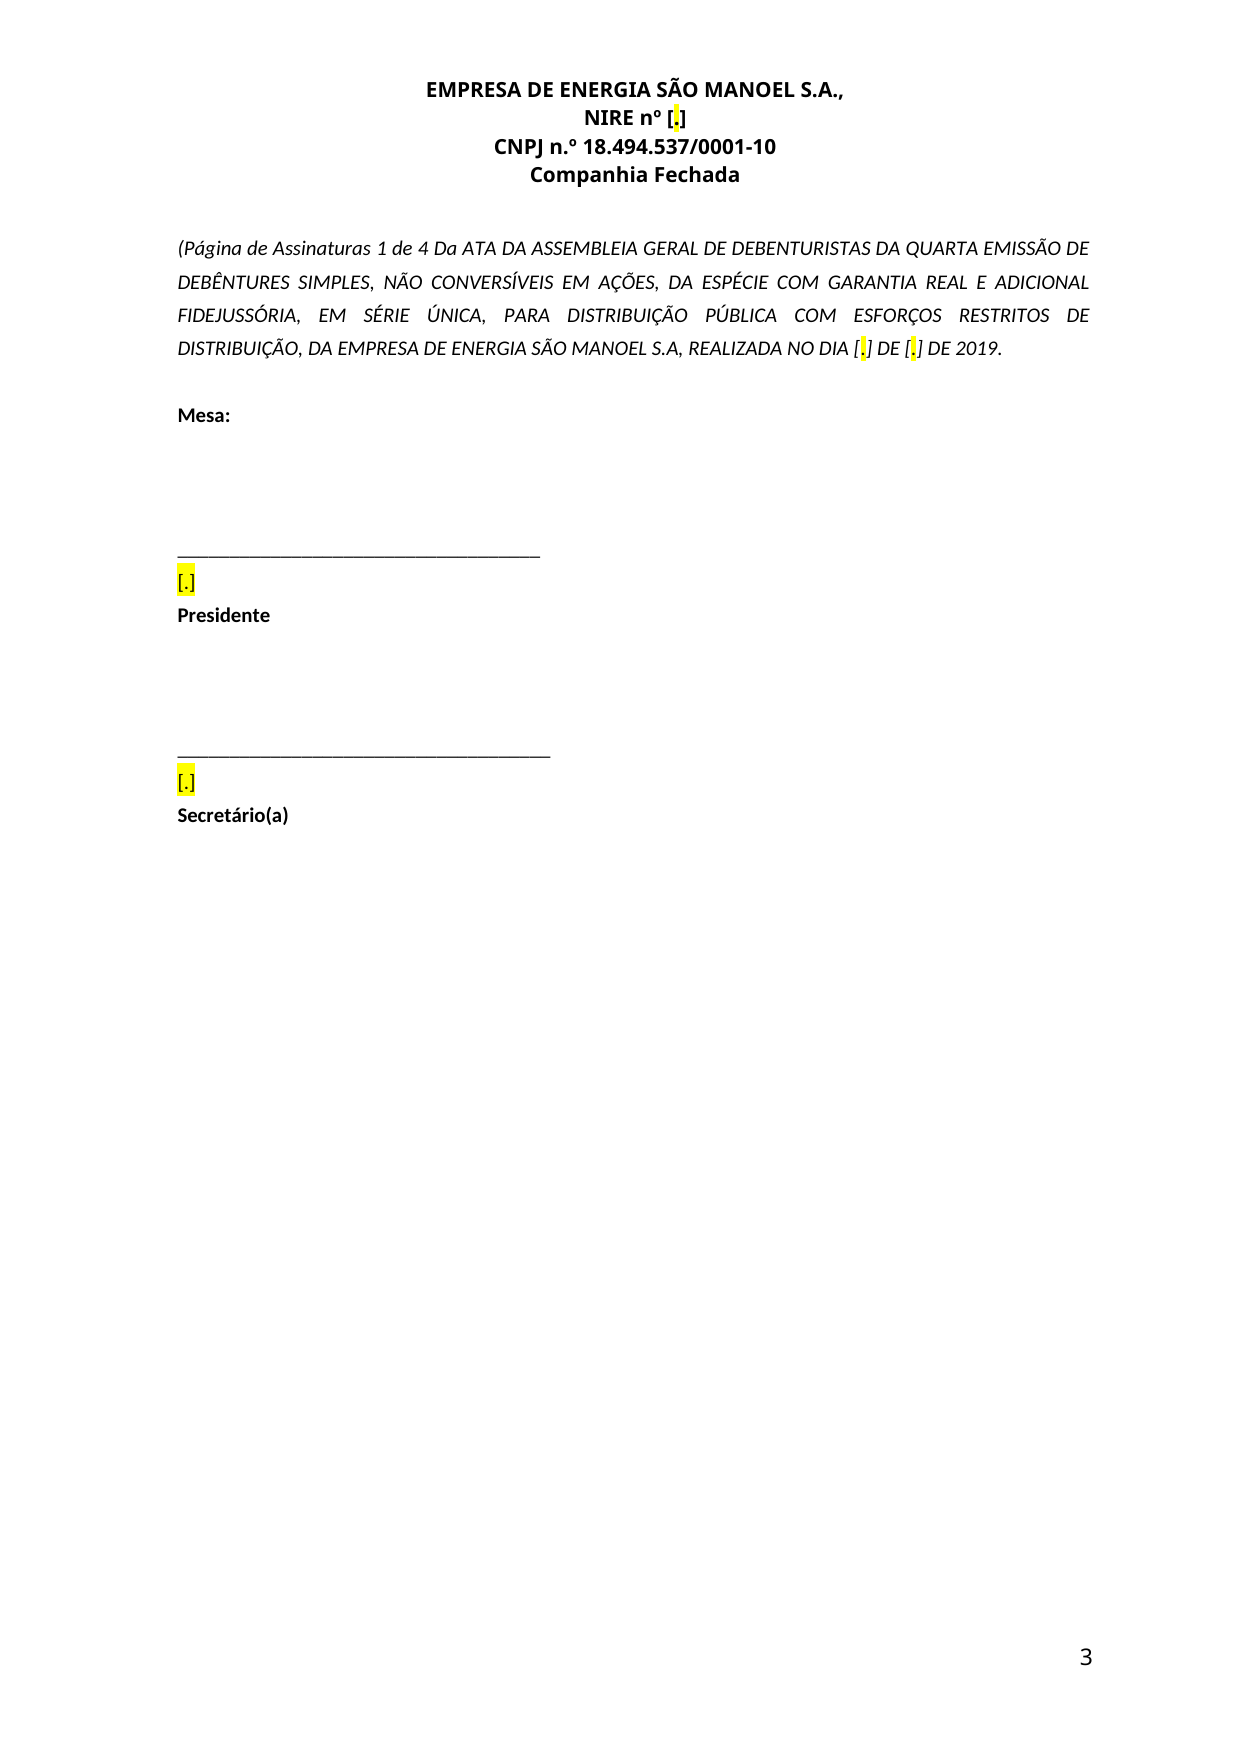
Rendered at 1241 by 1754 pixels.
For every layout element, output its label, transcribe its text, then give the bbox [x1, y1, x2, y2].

text (Página de Assinaturas 1 de 4 Da ATA DA ASSEMBLEIA GERAL DE DEBENTURISTAS DA QUARTA EMISSÃO DE DEBÊNTURES SIMPLES, NÃO CONVERSÍVEIS EM AÇÕES, DA ESPÉCIE COM GARANTIA REAL E ADICIONAL FIDEJUSSÓRIA, EM SÉRIE ÚNICA, PARA DISTRIBUIÇÃO PÚBLICA COM ESFORÇOS RESTRITOS DE DISTRIBUIÇÃO, DA EMPRESA DE ENERGIA SÃO MANOEL S.A, REALIZADA NO DIA [.] DE [.] DE 2019. [177, 229, 1092, 362]
text [.] [177, 762, 1092, 796]
text Mesa: [177, 396, 1092, 429]
text ___________________________________ [177, 529, 1092, 562]
text Secretário(a) [177, 796, 1092, 829]
text Presidente [177, 596, 1092, 629]
text ____________________________________ [177, 729, 1092, 762]
text [.] [177, 562, 1092, 596]
